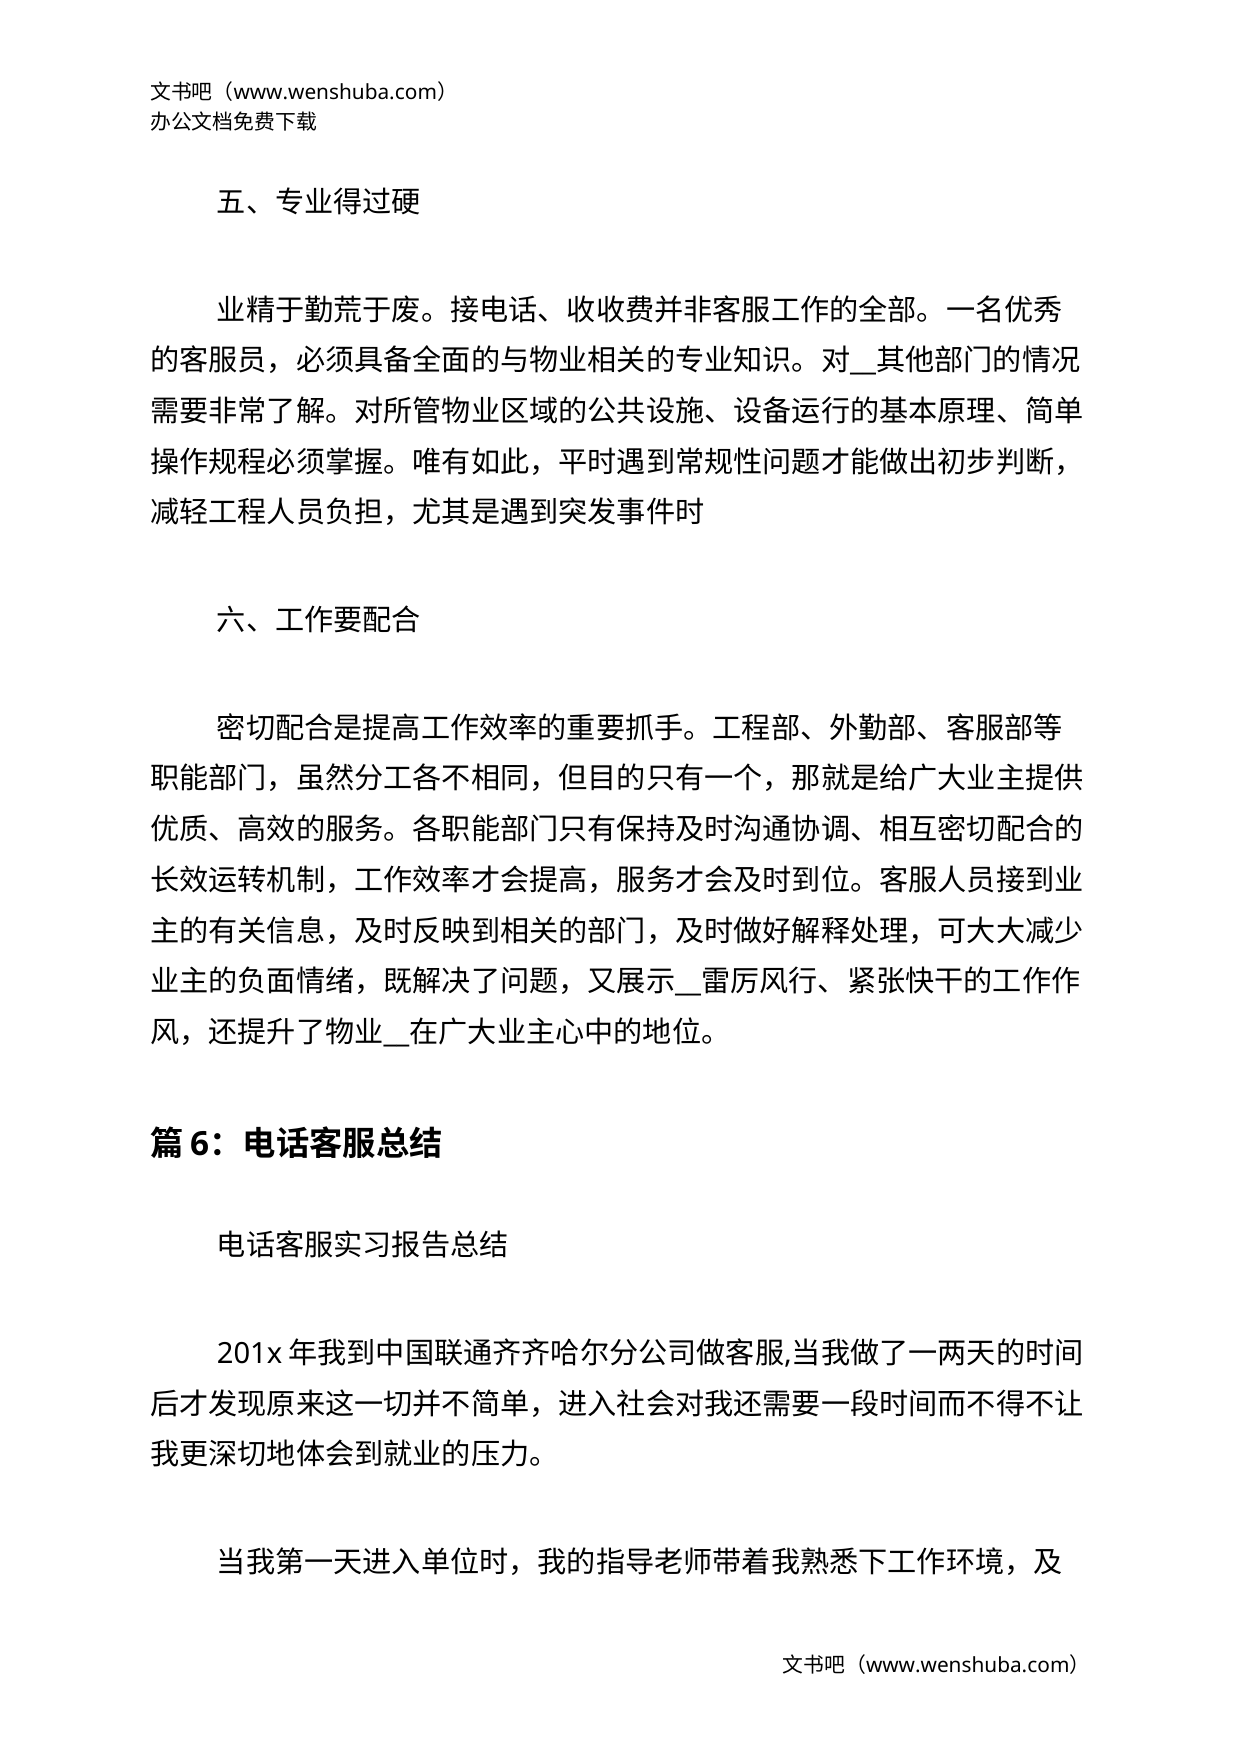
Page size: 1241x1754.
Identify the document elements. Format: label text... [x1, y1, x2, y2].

text 密切配合是提高工作效率的重要抓手。工程部、外勤部、客服部等职能部门，虽然分工各不相同，但目的只有一个，那就是给广大业主提供优质、高效的服务。各职能部门只有保持及时沟通协调、相互密切配合的长效运转机制，工作效率才会提高，服务才会及时到位。客服人员接到业主的有关信息，及时反映到相关的部门，及时做好解释处理，可大大减少业主的负面情绪，既解决了问题，又展示__雷厉风行、紧张快干的工作作风，还提升了物业__在广大业主心中的地位。 [150, 704, 1090, 1051]
text 业精于勤荒于废。接电话、收收费并非客服工作的全部。一名优秀的客服员，必须具备全面的与物业相关的专业知识。对__其他部门的情况需要非常了解。对所管物业区域的公共设施、设备运行的基本原理、简单操作规程必须掌握。唯有如此，平时遇到常规性问题才能做出初步判断，减轻工程人员负担，尤其是遇到突发事件时 [150, 286, 1090, 531]
text 201x年我到中国联通齐齐哈尔分公司做客服,当我做了一两天的时间后才发现原来这一切并不简单，进入社会对我还需要一段时间而不得不让我更深切地体会到就业的压力。 [150, 1329, 1090, 1473]
text 五、专业得过硬 [150, 178, 1090, 221]
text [150, 1538, 1090, 1581]
text 六、工作要配合 [150, 597, 1090, 639]
text 电话客服实习报告总结 [150, 1222, 1090, 1264]
text 篇6：电话客服总结 [150, 1116, 1090, 1165]
